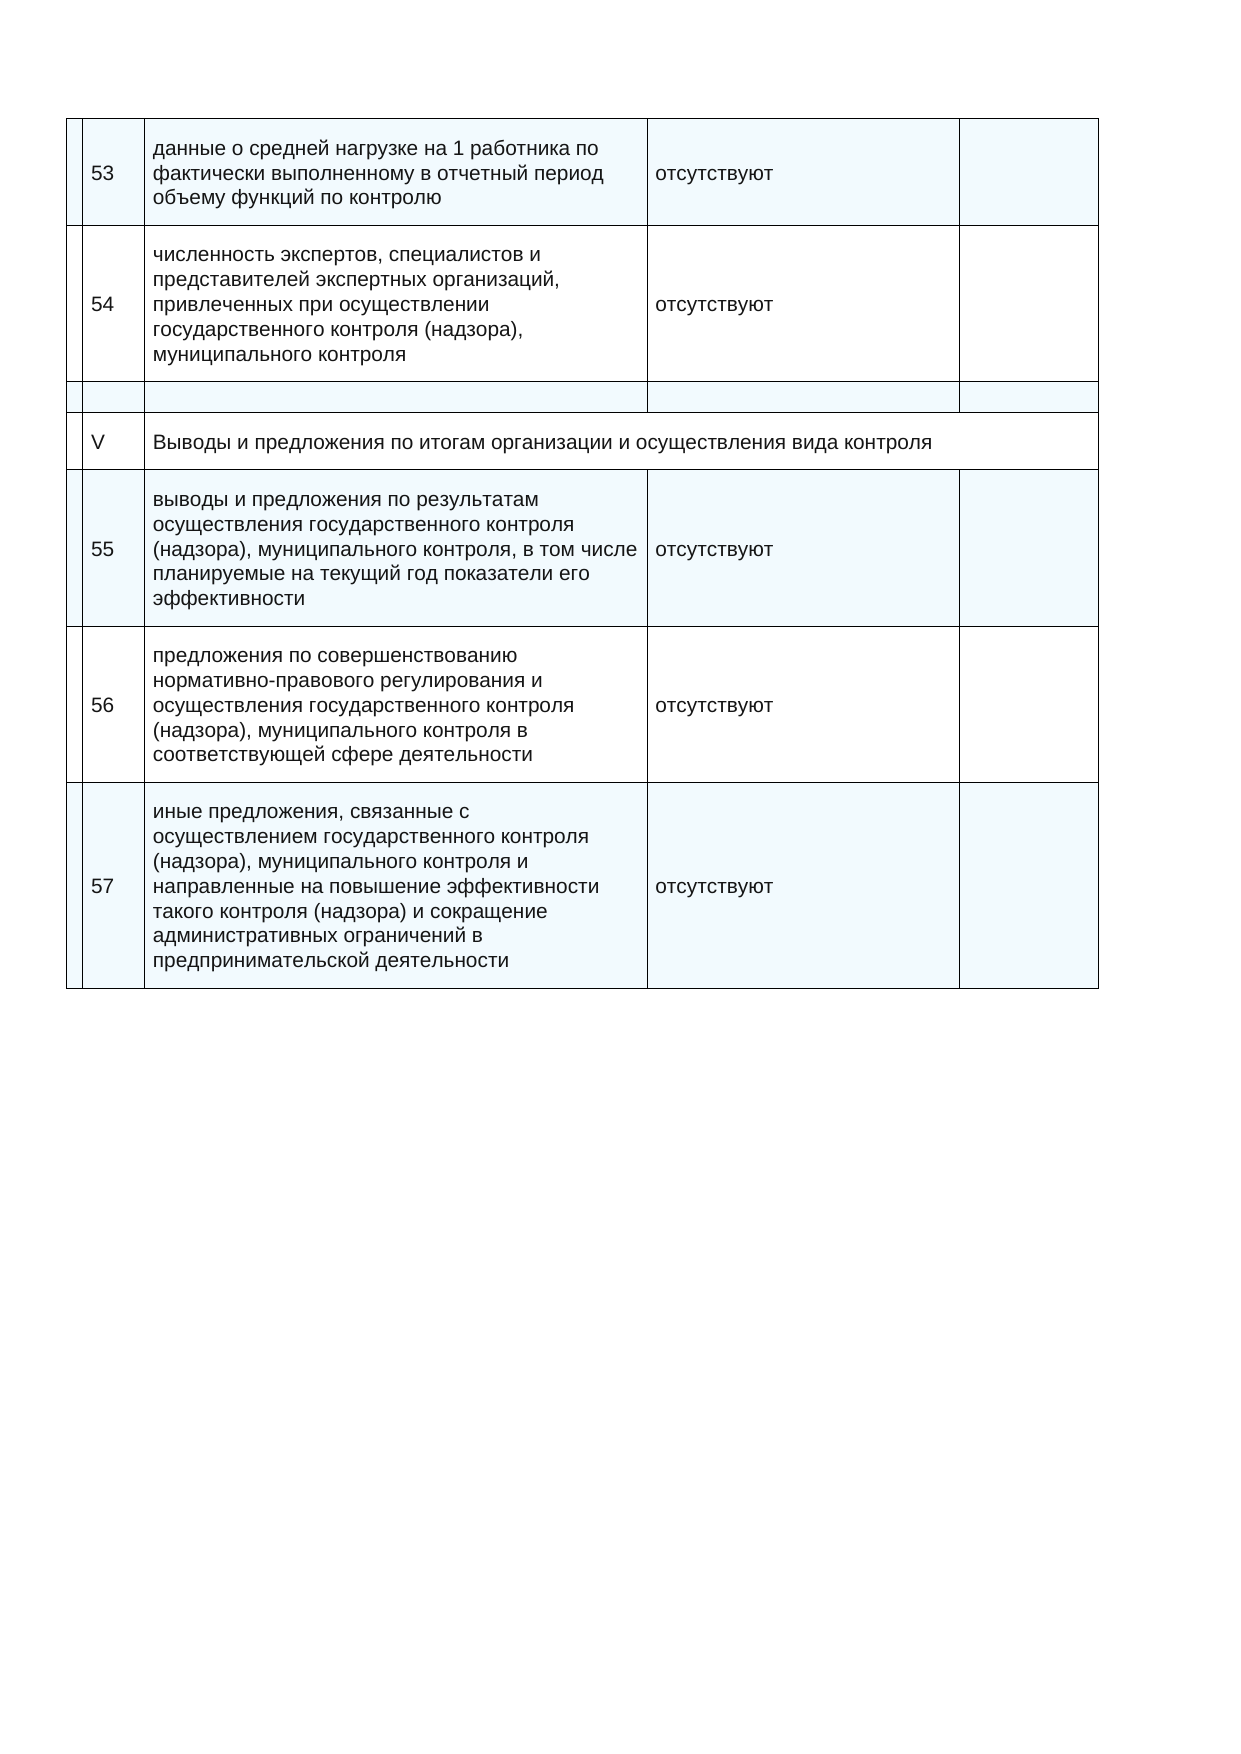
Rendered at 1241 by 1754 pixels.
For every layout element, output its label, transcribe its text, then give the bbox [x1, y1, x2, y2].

table_cell иные предложения, связанные с осуществлением государственного контроля (надзора), муниципального контроля и направленные на повышение эффективности такого контроля (надзора) и сокращение административных ограничений в предпринимательской деятельности [145, 783, 647, 988]
table_cell отсутствуют [648, 119, 959, 225]
table_cell [67, 783, 82, 988]
table_cell [67, 470, 82, 626]
table_cell [960, 119, 1098, 225]
table_cell 54 [83, 226, 144, 381]
table_cell [960, 627, 1098, 782]
table_cell данные о средней нагрузке на 1 работника по фактически выполненному в отчетный период объему функций по контролю [145, 119, 647, 225]
table_cell 56 [83, 627, 144, 782]
table_cell численность экспертов, специалистов и представителей экспертных организаций, привлеченных при осуществлении государственного контроля (надзора), муниципального контроля [145, 226, 647, 381]
table_cell [67, 226, 82, 381]
table_cell отсутствуют [648, 226, 959, 381]
table_cell [67, 382, 82, 412]
table_cell отсутствуют [648, 627, 959, 782]
table_cell 57 [83, 783, 144, 988]
table_cell отсутствуют [648, 783, 959, 988]
table_cell Выводы и предложения по итогам организации и осуществления вида контроля [145, 413, 1098, 469]
table_cell V [83, 413, 144, 469]
table_cell [960, 470, 1098, 626]
table_cell [67, 627, 82, 782]
table_cell [960, 226, 1098, 381]
table_cell [83, 382, 144, 412]
table_cell [67, 119, 82, 225]
table_cell предложения по совершенствованию нормативно-правового регулирования и осуществления государственного контроля (надзора), муниципального контроля в соответствующей сфере деятельности [145, 627, 647, 782]
table_cell [648, 382, 959, 412]
table_cell [145, 382, 647, 412]
table_cell [960, 783, 1098, 988]
table_cell выводы и предложения по результатам осуществления государственного контроля (надзора), муниципального контроля, в том числе планируемые на текущий год показатели его эффективности [145, 470, 647, 626]
table_cell [960, 382, 1098, 412]
table_cell отсутствуют [648, 470, 959, 626]
table_cell [67, 413, 82, 469]
table_cell 55 [83, 470, 144, 626]
table_cell 53 [83, 119, 144, 225]
